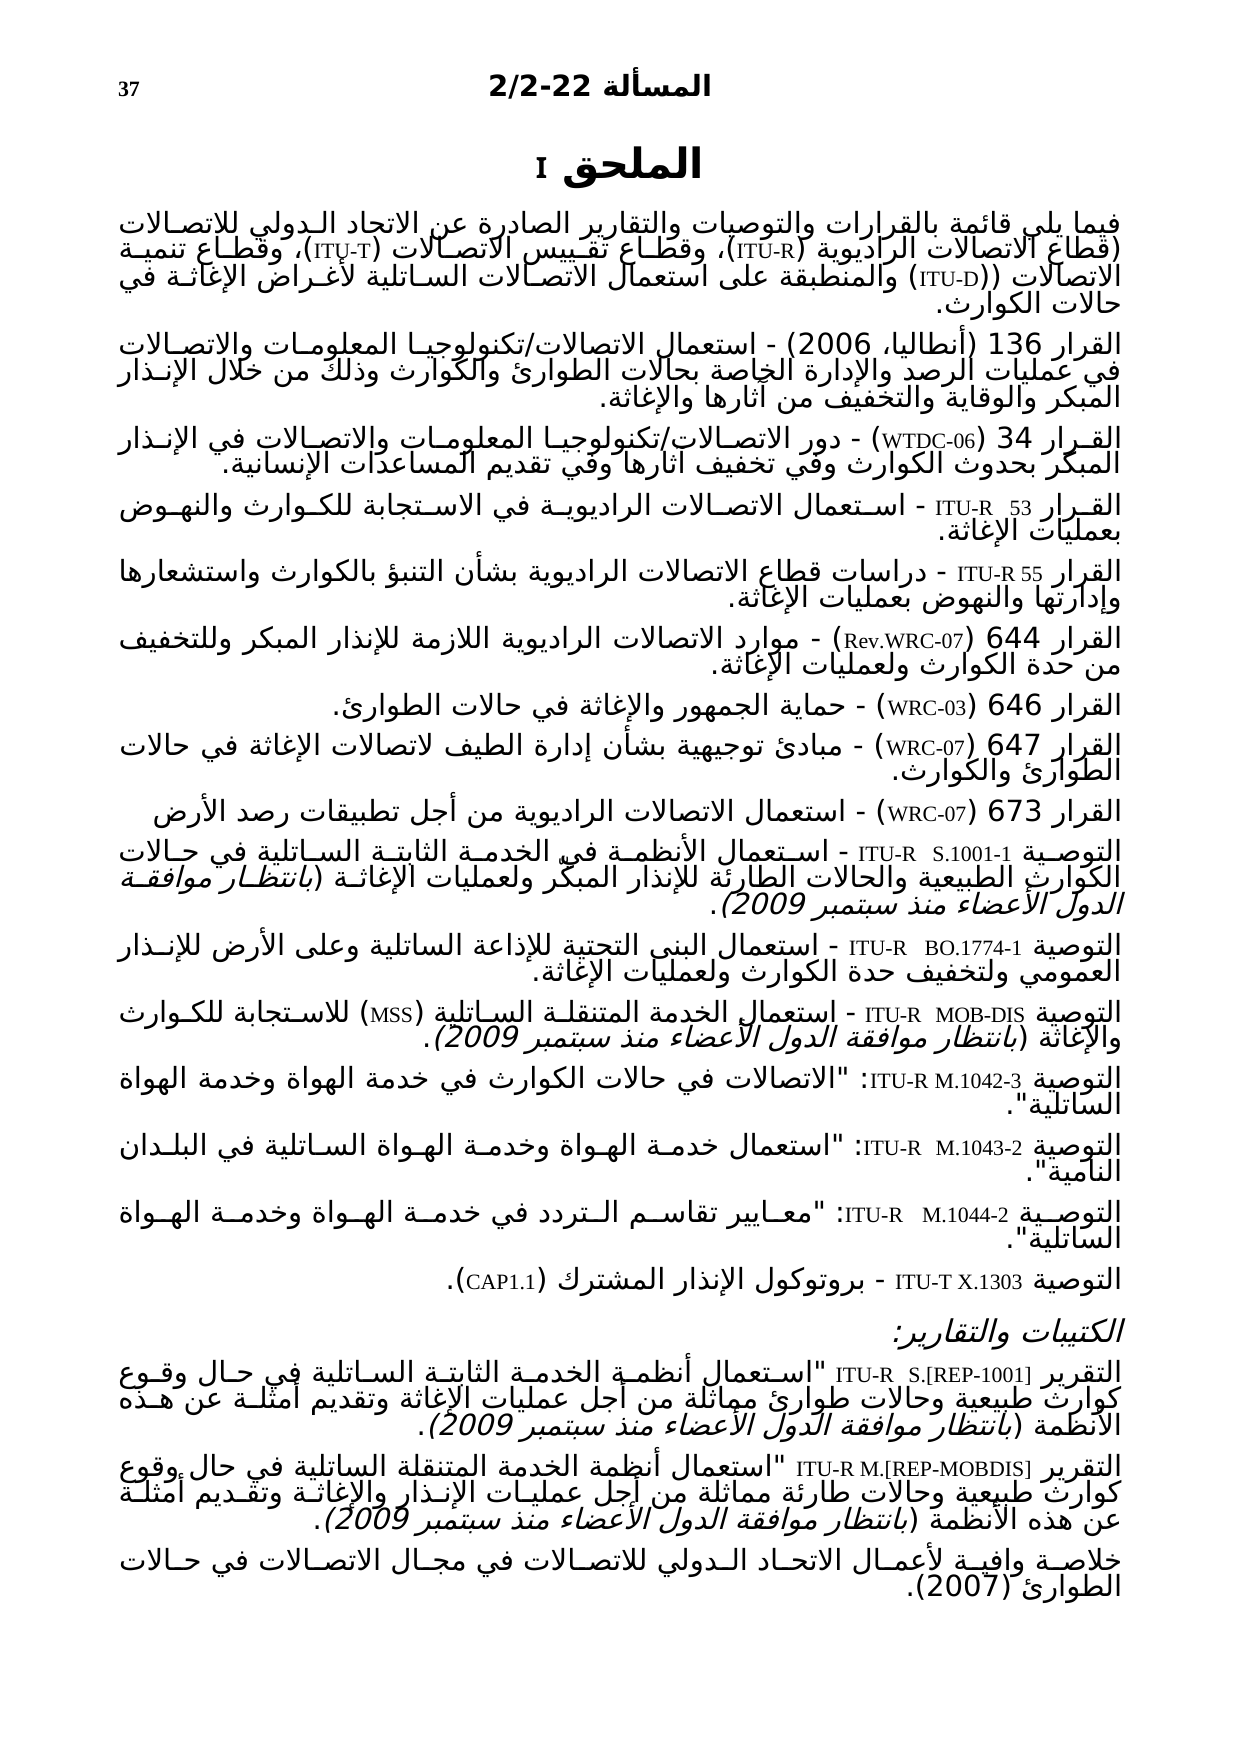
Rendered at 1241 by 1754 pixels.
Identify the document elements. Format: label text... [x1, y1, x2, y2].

text القرار ITU-R 55 - دراسات قطاع الاتصالات الراديوية بشأن التنبؤ بالكوارث واستشعارها وإدارتها والنهوض بعمليات الإغاثة. [118, 560, 1122, 614]
text التوصية ITU-R M.1043-2: "استعمال خدمة الهواة وخدمة الهواة الساتلية في البلدان النامية". [118, 1134, 1122, 1188]
text التوصية ITU-R MOB-DIS - استعمال الخدمة المتنقلة الساتلية (MSS) للاستجابة للكوارث والإغاثة (بانتظار موافقة الدول الأعضاء منذ سبتمبر 2009). [118, 1000, 1122, 1054]
text القرار 644 (Rev.WRC-07) - موارد الاتصالات الراديوية اللازمة للإنذار المبكر وللتخفيف من حدة الكوارث ولعمليات الإغاثة. [118, 627, 1122, 681]
text خلاصة وافية لأعمال الاتحاد الدولي للاتصالات في مجال الاتصالات في حالات الطوارئ (2007). [118, 1549, 1122, 1603]
title فيما يلي قائمة بالقرارات والتوصيات والتقارير الصادرة عن الاتحاد الدولي للاتصالات (قطاع الاتصالات الراديوية (ITU-R)، وقطاع تقييس الاتصالات (ITU-T)، وقطاع تنمية الاتصالات ((ITU-D) والمنطبقة على استعمال الاتصالات الساتلية لأغراض الإغاثة في حالات الكوارث. [118, 211, 1122, 320]
text القرار ITU-R 53 - استعمال الاتصالات الراديوية في الاستجابة للكوارث والنهوض بعمليات الإغاثة. [118, 493, 1122, 548]
title الملحق I [590, 148, 1122, 186]
text التوصية ITU-T X.1303 - بروتوكول الإنذار المشترك (CAP1.1). [588, 1267, 802, 1294]
text التوصية ITU-T X.1303 - بروتوكول الإنذار المشترك (CAP1.1). [118, 1267, 652, 1294]
text التقرير ITU-R M.[REP-MOBDIS] "استعمال أنظمة الخدمة المتنقلة الساتلية في حال وقوع كوارث طبيعية وحالات طارئة مماثلة من أجل عمليات الإنذار والإغاثة وتقديم أمثلة عن هذه الأنظمة (بانتظار موافقة الدول الأعضاء منذ سبتمبر 2009). [118, 1455, 1122, 1536]
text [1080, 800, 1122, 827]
text التقرير ITU-R S.[REP-1001] "استعمال أنظمة الخدمة الثابتة الساتلية في حال وقوع كوارث طبيعية وحالات طوارئ مماثلة من أجل عمليات الإغاثة وتقديم أمثلة عن هذه الأنظمة (بانتظار موافقة الدول الأعضاء منذ سبتمبر 2009). [118, 1361, 1122, 1442]
text التوصية ITU-R M.1044-2: "معايير تقاسم التردد في خدمة الهواة وخدمة الهواة الساتلية". [118, 1201, 1122, 1255]
text القرار 673 (WRC-07) - استعمال الاتصالات الراديوية من أجل تطبيقات رصد الأرض [118, 800, 601, 827]
text التوصية ITU-R M.1042-3: "الاتصالات في حالات الكوارث في خدمة الهواة وخدمة الهواة الساتلية". [118, 1067, 1122, 1121]
text التوصية ITU-R S.1001-1 - استعمال الأنظمة في الخدمة الثابتة الساتلية في حالات الكوارث الطبيعية والحالات الطارئة للإنذار المبكّر ولعمليات الإغاثة (بانتظار موافقة الدول الأعضاء منذ سبتمبر 2009). [118, 839, 1122, 921]
text القرار 646 (WRC-03) - حماية الجمهور والإغاثة في حالات الطوارئ. [394, 694, 756, 721]
text القرار 34 (WTDC-06) - دور الاتصالات/تكنولوجيا المعلومات والاتصالات في الإنذار المبكر بحدوث الكوارث وفي تخفيف آثارها وفي تقديم المساعدات الإنسانية. [118, 427, 1122, 481]
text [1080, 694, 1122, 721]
title الملحق I [118, 148, 634, 186]
text التوصية ITU-T X.1303 - بروتوكول الإنذار المشترك (CAP1.1). [784, 1267, 1109, 1294]
subtitle الكتيبات والتقارير: [118, 1319, 1122, 1348]
text القرار 646 (WRC-03) - حماية الجمهور والإغاثة في حالات الطوارئ. [118, 694, 405, 721]
text القرار 646 (WRC-03) - حماية الجمهور والإغاثة في حالات الطوارئ. [713, 694, 1109, 721]
text القرار 136 (أنطاليا، 2006) - استعمال الاتصالات/تكنولوجيا المعلومات والاتصالات في عمليات الرصد والإدارة الخاصة بحالات الطوارئ والكوارث وذلك من خلال الإنذار المبكر والوقاية والتخفيف من آثارها والإغاثة. [118, 333, 1122, 414]
text القرار 647 (WRC-07) - مبادئ توجيهية بشأن إدارة الطيف لاتصالات الإغاثة في حالات الطوارئ والكوارث. [118, 733, 1122, 787]
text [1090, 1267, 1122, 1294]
text القرار 673 (WRC-07) - استعمال الاتصالات الراديوية من أجل تطبيقات رصد الأرض [587, 800, 1109, 827]
text التوصية ITU-R BO.1774-1 - استعمال البنى التحتية للإذاعة الساتلية وعلى الأرض للإنذار العمومي ولتخفيف حدة الكوارث ولعمليات الإغاثة. [118, 933, 1122, 988]
